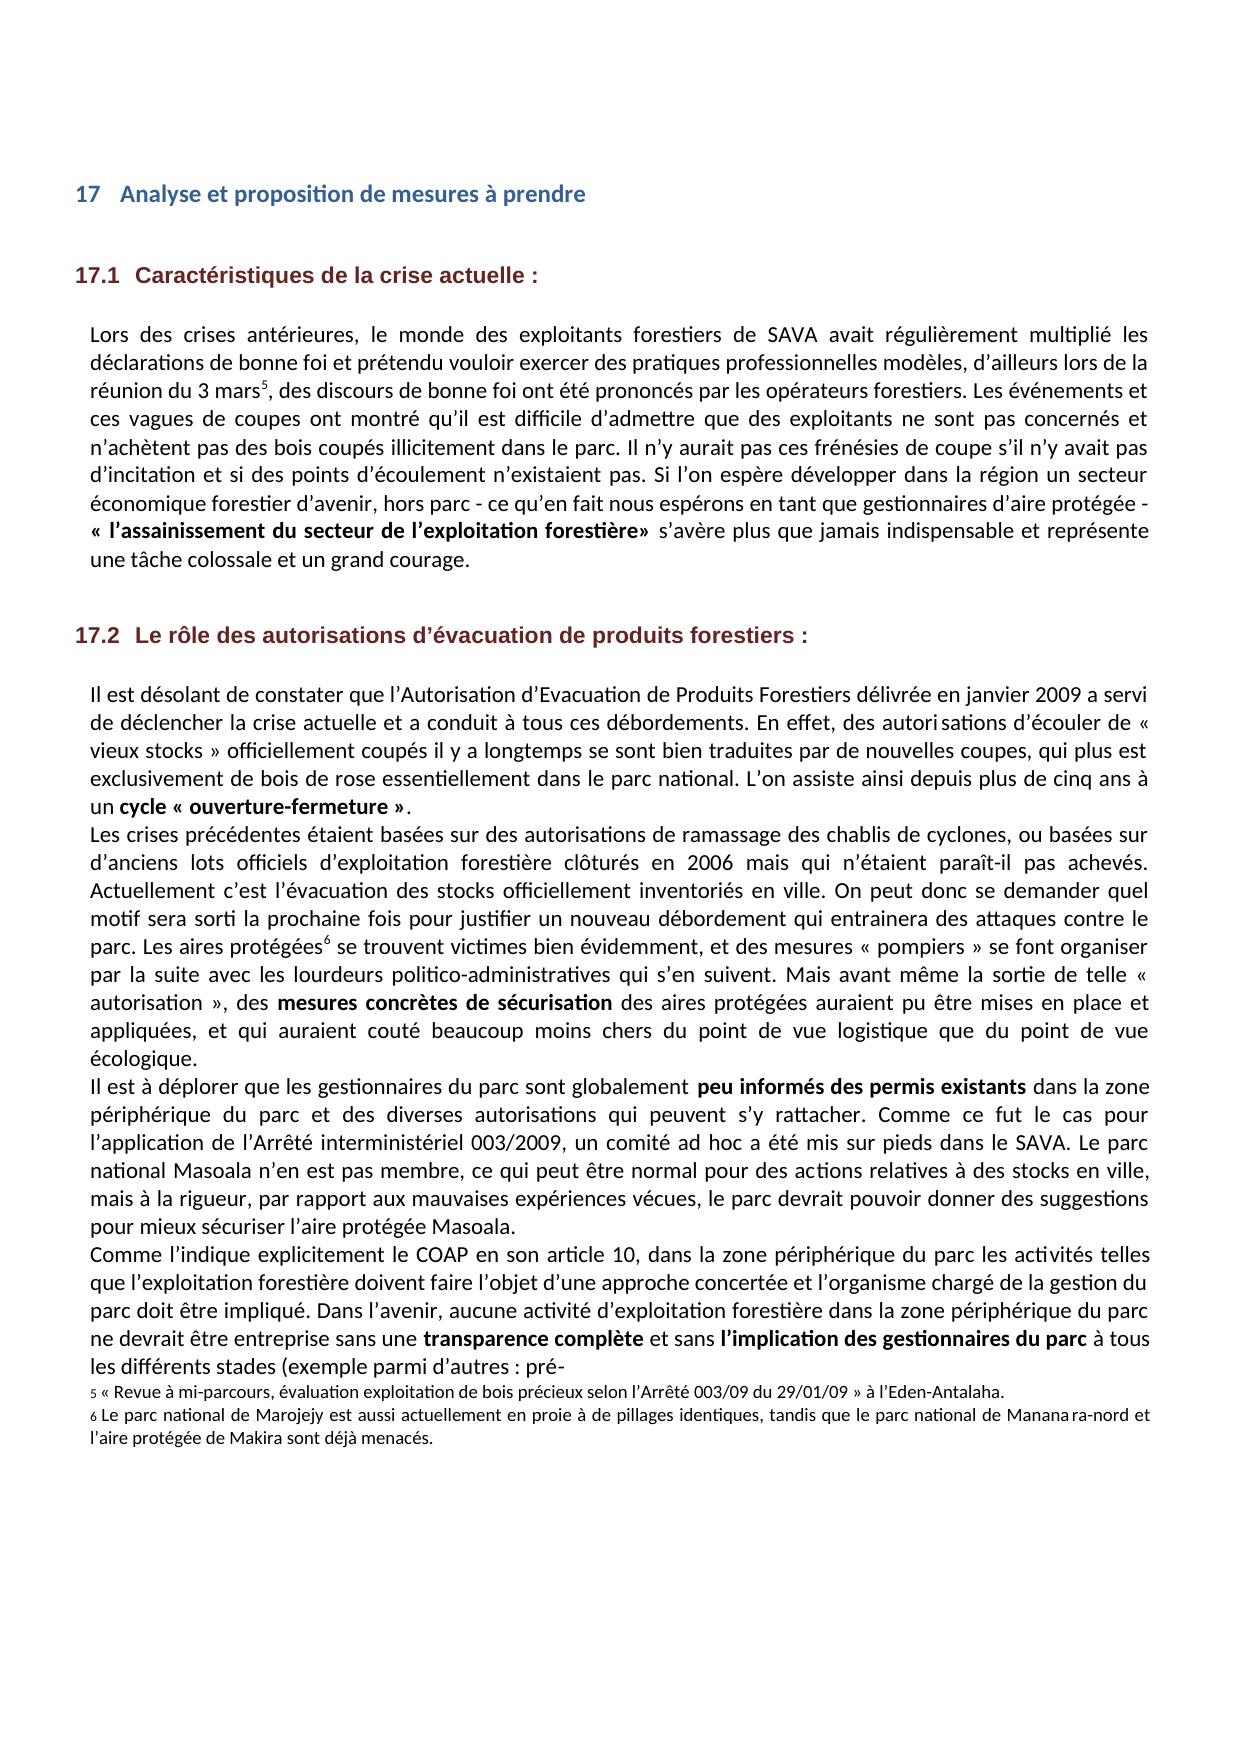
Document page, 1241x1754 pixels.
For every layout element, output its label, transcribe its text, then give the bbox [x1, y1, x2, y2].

subtitle Caractéristiques de la crise actuelle : [75, 262, 1165, 289]
text Il est à déplorer que les gestionnaires du parc sont globalement peu informés des permis existants dans la zone périphérique du parc et des diverses autorisations qui peuvent s’y rattacher. Comme ce fut le cas pour l’application de l’Arrêté interministériel 003/2009, un comité ad hoc a été mis sur pieds dans le SAVA. Le parc national Masoala n’en est pas membre, ce qui peut être normal pour des actions relatives à des stocks en ville, mais à la rigueur, par rapport aux mauvaises expériences vécues, le parc devrait pouvoir donner des suggestions pour mieux sécuriser l’aire protégée Masoala. [90, 1072, 1150, 1240]
text 5 « Revue à mi-parcours, évaluation exploitation de bois précieux selon l’Arrêté 003/09 du 29/01/09 » à l’Eden-Antalaha. [90, 1380, 1165, 1403]
text Il est désolant de constater que l’Autorisation d’Evacuation de Produits Forestiers délivrée en janvier 2009 a servi de déclencher la crise actuelle et a conduit à tous ces débordements. En effet, des autorisations d’écouler de « vieux stocks » officiellement coupés il y a longtemps se sont bien traduites par de nouvelles coupes, qui plus est exclusivement de bois de rose essentiellement dans le parc national. L’on assiste ainsi depuis plus de cinq ans à un cycle « ouverture-fermeture ». [90, 680, 1150, 820]
subtitle Le rôle des autorisations d’évacuation de produits forestiers : [75, 622, 1165, 648]
subtitle Analyse et proposition de mesures à prendre [75, 178, 1165, 209]
text Les crises précédentes étaient basées sur des autorisations de ramassage des chablis de cyclones, ou basées sur d’anciens lots officiels d’exploitation forestière clôturés en 2006 mais qui n’étaient paraît-il pas achevés. Actuellement c’est l’évacuation des stocks officiellement inventoriés en ville. On peut donc se demander quel motif sera sorti la prochaine fois pour justifier un nouveau débordement qui entrainera des attaques contre le parc. Les aires protégées6 se trouvent victimes bien évidemment, et des mesures « pompiers » se font organiser par la suite avec les lourdeurs politico-administratives qui s’en suivent. Mais avant même la sortie de telle « autorisation », des mesures concrètes de sécurisation des aires protégées auraient pu être mises en place et appliquées, et qui auraient couté beaucoup moins chers du point de vue logistique que du point de vue écologique. [90, 820, 1150, 1072]
text 6 Le parc national de Marojejy est aussi actuellement en proie à de pillages identiques, tandis que le parc national de Mananara-nord et l’aire protégée de Makira sont déjà menacés. [90, 1403, 1150, 1449]
text Lors des crises antérieures, le monde des exploitants forestiers de SAVA avait régulièrement multiplié les déclarations de bonne foi et prétendu vouloir exercer des pratiques professionnelles modèles, d’ailleurs lors de la réunion du 3 mars5, des discours de bonne foi ont été prononcés par les opérateurs forestiers. Les événements et ces vagues de coupes ont montré qu’il est difficile d’admettre que des exploitants ne sont pas concernés et n’achètent pas des bois coupés illicitement dans le parc. Il n’y aurait pas ces frénésies de coupe s’il n’y avait pas d’incitation et si des points d’écoulement n’existaient pas. Si l’on espère développer dans la région un secteur économique forestier d’avenir, hors parc - ce qu’en fait nous espérons en tant que gestionnaires d’aire protégée - « l’assainissement du secteur de l’exploitation forestière» s’avère plus que jamais indispensable et représente une tâche colossale et un grand courage. [90, 321, 1150, 573]
text Comme l’indique explicitement le COAP en son article 10, dans la zone périphérique du parc les activités telles que l’exploitation forestière doivent faire l’objet d’une approche concertée et l’organisme chargé de la gestion du parc doit être impliqué. Dans l’avenir, aucune activité d’exploitation forestière dans la zone périphérique du parc ne devrait être entreprise sans une transparence complète et sans l’implication des gestionnaires du parc à tous les différents stades (exemple parmi d’autres : pré- [90, 1240, 1150, 1380]
